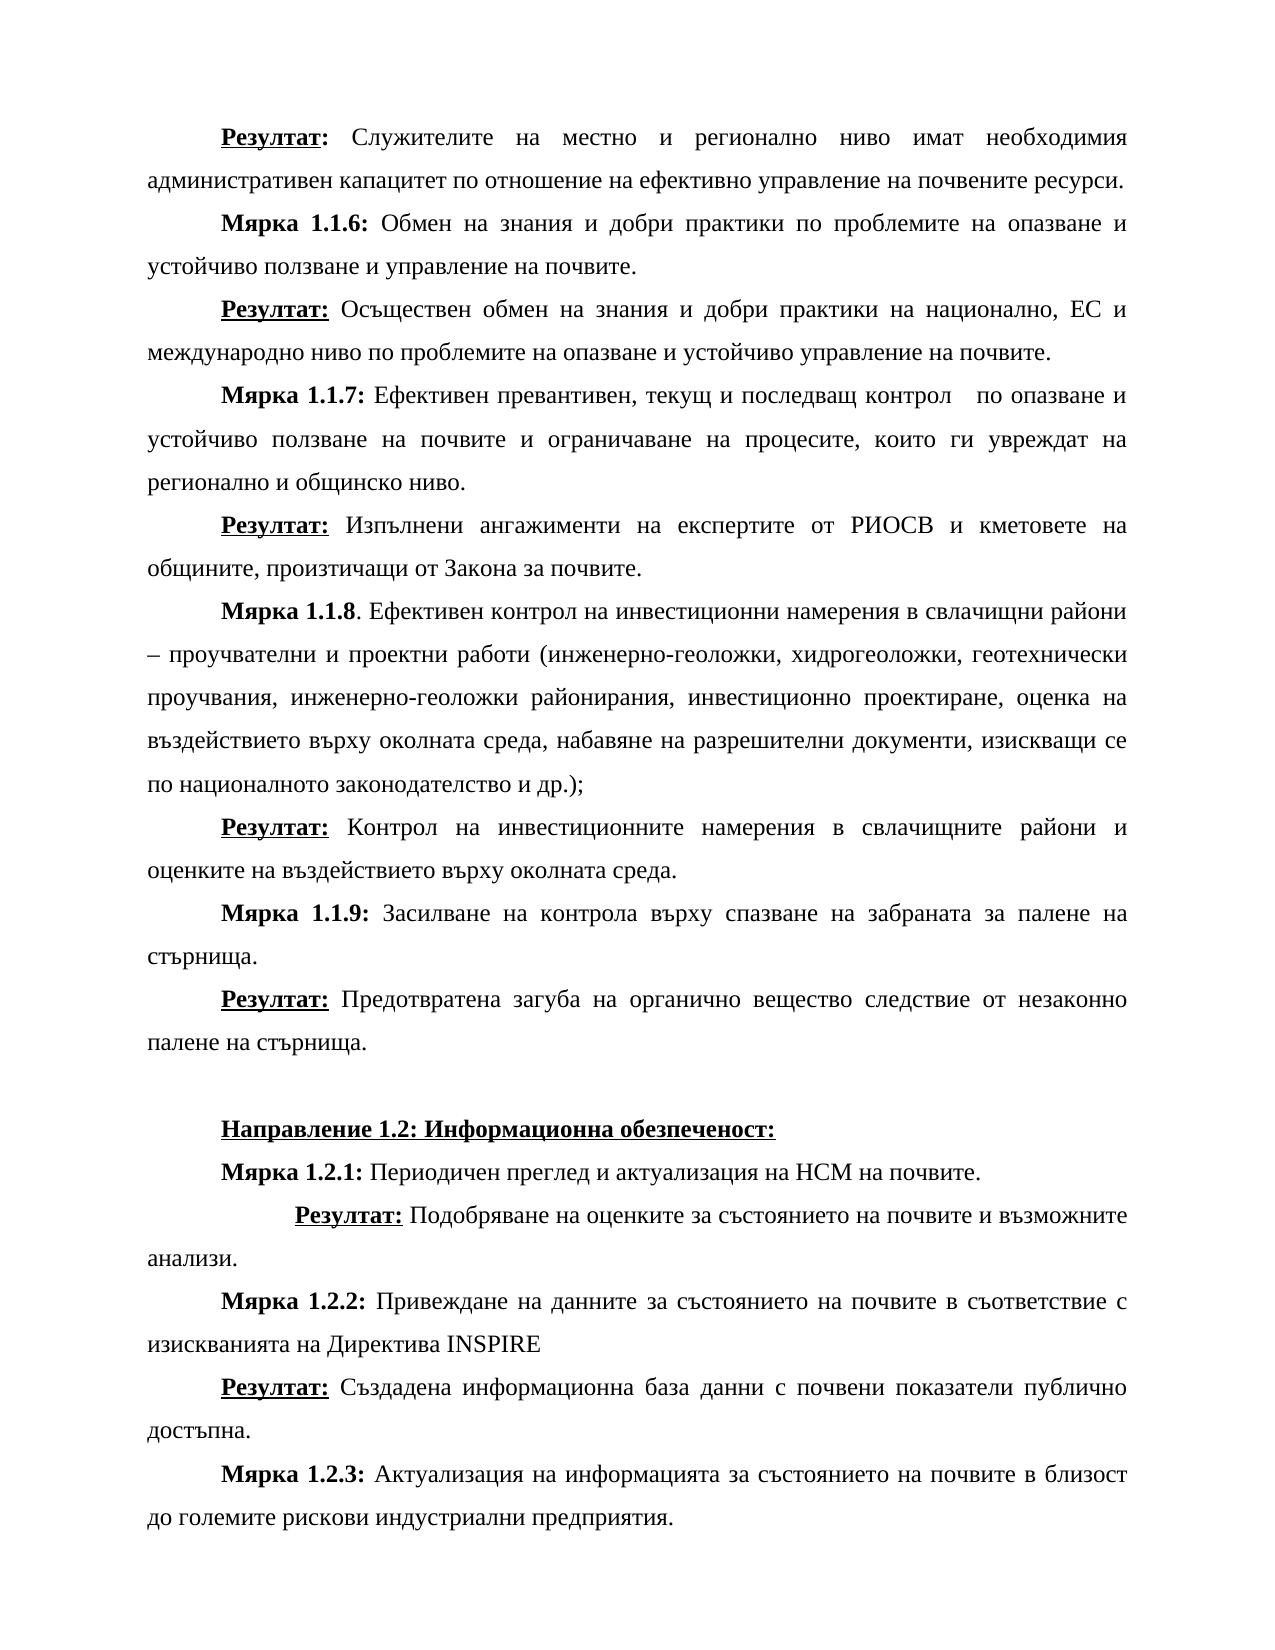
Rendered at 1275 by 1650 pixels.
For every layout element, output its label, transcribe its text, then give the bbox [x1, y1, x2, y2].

text Мярка 1.1.6: Обмен на знания и добри практики по проблемите на опазване и устойчиво ползване и управление на почвите. [147, 208, 1128, 280]
text Резултат: Предотвратена загуба на органично вещество следствие от незаконно палене на стърнища. [147, 984, 1128, 1056]
text Мярка 1.1.9: Засилване на контрола върху спазване на забраната за палене на стърнища. [147, 898, 1128, 970]
text Резултат: Подобряване на оценките за състоянието на почвите и възможните анализи. [147, 1200, 1128, 1272]
text Резултат: Осъществен обмен на знания и добри практики на национално, ЕС и международно ниво по проблемите на опазване и устойчиво управление на почвите. [147, 294, 1128, 366]
text Направление 1.2: Информационна обезпеченост: [147, 1114, 1128, 1142]
text Мярка 1.1.8. Ефективен контрол на инвестиционни намерения в свлачищни райони – проучвателни и проектни работи (инженерно-геоложки, хидрогеоложки, геотехнически проучвания, инженерно-геоложки районирания, инвестиционно проектиране, оценка на въздействието върху околната среда, набавяне на разрешителни документи, изискващи се по националното законодателство и др.); [147, 596, 1128, 797]
text Мярка 1.2.3: Актуализация на информацията за състоянието на почвите в близост до големите рискови индустриални предприятия. [147, 1459, 1128, 1531]
text Резултат: Създадена информационна база данни с почвени показатели публично достъпна. [147, 1372, 1128, 1444]
text Резултат: Служителите на местно и регионално ниво имат необходимия административен капацитет по отношение на ефективно управление на почвените ресурси. [147, 122, 1128, 194]
text Резултат: Контрол на инвестиционните намерения в свлачищните райони и оценките на въздействието върху околната среда. [147, 812, 1128, 884]
text Мярка 1.2.2: Привеждане на данните за състоянието на почвите в съответствие с изискванията на Директива INSPIRE [147, 1286, 1128, 1358]
text Мярка 1.2.1: Периодичен преглед и актуализация на НСМ на почвите. [147, 1157, 1128, 1186]
text Резултат: Изпълнени ангажименти на експертите от РИОСВ и кметовете на общините, произтичащи от Закона за почвите. [147, 510, 1128, 582]
text Мярка 1.1.7: Ефективен превантивен, текущ и последващ контрол по опазване и устойчиво ползване на почвите и ограничаване на процесите, които ги увреждат на регионално и общинско ниво. [147, 381, 1128, 496]
